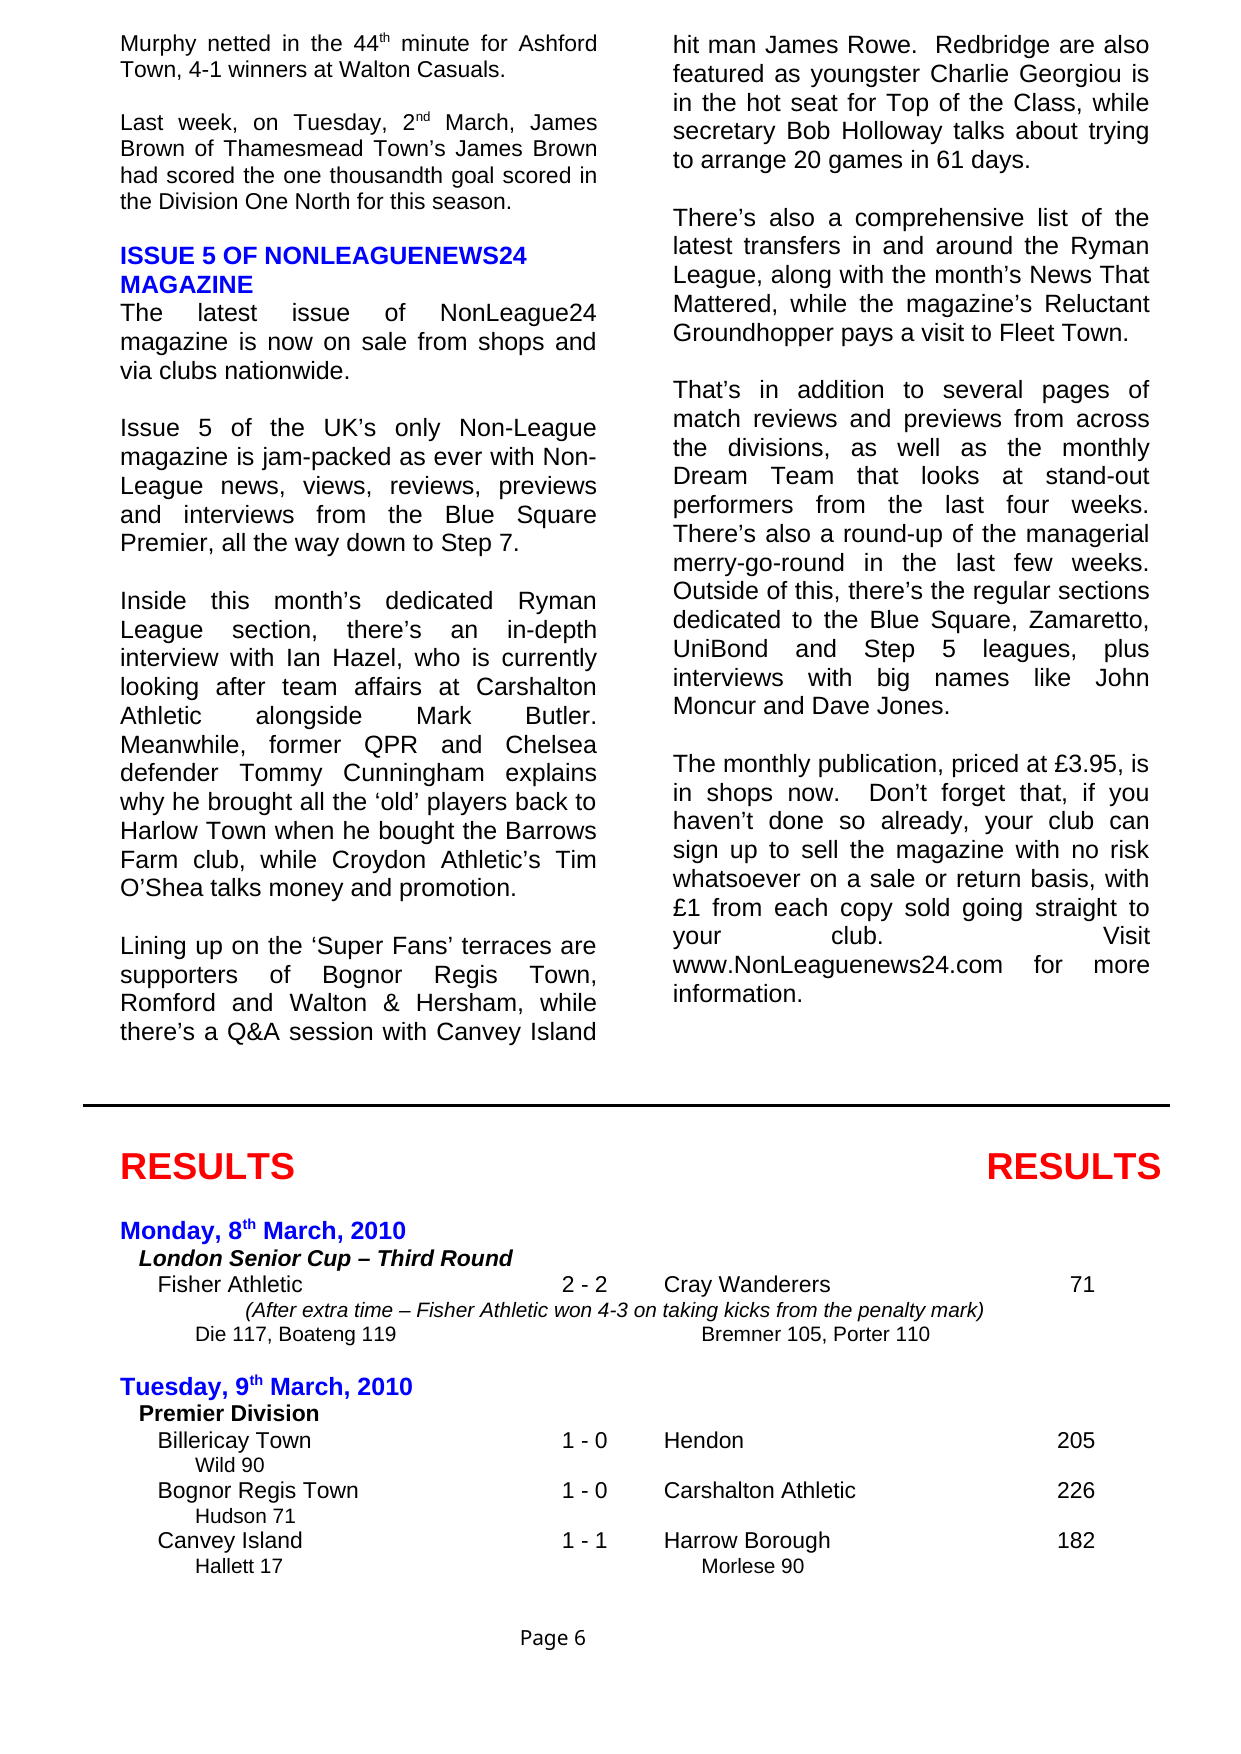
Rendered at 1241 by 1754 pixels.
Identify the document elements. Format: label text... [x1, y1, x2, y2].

text Fisher Athletic 2 - 2 Cray Wanderers 71 [157, 1271, 1150, 1297]
text Bognor Regis Town 1 - 0 Carshalton Athletic 226 [157, 1477, 1150, 1503]
text That’s in addition to several pages of match reviews and previews from across the divisions, as well as the monthly Dream Team that looks at stand-out performers from the last four weeks. There’s also a round-up of the managerial merry-go-round in the last few weeks. Outside of this, there’s the regular sections dedicated to the , Zamaretto, UniBond and Step 5 leagues, plus interviews with big names like John Moncur and Dave Jones. [673, 375, 1150, 720]
text Wild 90 [195, 1453, 1150, 1477]
text Canvey Island 1 - 1 Borough 182 [157, 1527, 1150, 1554]
text 71 [195, 1503, 1150, 1527]
text Hallett 17 Morlese 90 [195, 1554, 1150, 1578]
text (After extra time – Fisher Athletic won 4-3 on taking kicks from the penalty mark) [195, 1297, 1035, 1321]
text The latest issue of NonLeague24 magazine is now on sale from shops and via clubs nationwide. [120, 298, 598, 384]
text Billericay Town 1 - 0 Hendon 205 [157, 1427, 1150, 1453]
text Lining up on the ‘Super Fans’ terraces are supporters of Bognor Regis Town, Romford and Walton & Hersham, while there’s a Q&A session with hit man James Rowe. Redbridge are also featured as youngster Charlie Georgiou is in the hot seat for Top of the Class, while secretary Bob Holloway talks about trying to arrange 20 games in 61 days. [673, 30, 1150, 174]
text Lining up on the ‘Super Fans’ terraces are supporters of Bognor Regis Town, Romford and Walton & Hersham, while there’s a Q&A session with hit man James Rowe. Redbridge are also featured as youngster Charlie Georgiou is in the hot seat for Top of the Class, while secretary Bob Holloway talks about trying to arrange 20 games in 61 days. [120, 931, 598, 1046]
text ISSUE 5 OF NONLEAGUENEWS24 MAGAZINE [120, 241, 589, 298]
text Premier Division [139, 1400, 1150, 1427]
text Issue 5 of the ’s only Non-League magazine is jam-packed as ever with Non-League news, views, reviews, previews and interviews from the Blue Square Premier, all the way down to Step 7. [120, 413, 598, 557]
text There’s also a comprehensive list of the latest transfers in and around the Ryman League, along with the month’s News That Mattered, while the magazine’s Reluctant Groundhopper pays a visit to . [673, 202, 1150, 346]
text Senior Cup – Third Round [139, 1245, 1150, 1271]
text Die 117, Boateng 119 Bremner 105, Porter 110 [195, 1321, 1150, 1345]
text The monthly publication, priced at £3.95, is in shops now. Don’t forget that, if you haven’t done so already, your club can sign up to sell the magazine with no risk whatsoever on a sale or return basis, with £1 from each copy sold going straight to your club. Visit www.NonLeaguenews24.com for more information. [673, 749, 1150, 1007]
text Monday, 8th March, 2010 [120, 1216, 1150, 1245]
text Tuesday, 9th March, 2010 [120, 1372, 1150, 1400]
text Inside this month’s dedicated Ryman League section, there’s an in-depth interview with Ian Hazel, who is currently looking after team affairs at Carshalton Athletic alongside Mark Butler. Meanwhile, former QPR and Chelsea defender Tommy Cunningham explains why he brought all the ‘old’ players back to when he bought the Barrows Farm club, while Croydon Athletic’s Tim O’Shea talks money and promotion. [120, 586, 598, 902]
text RESULTS RESULTS [120, 1144, 1150, 1187]
text Last week, on Tuesday, 2nd March, James Brown of ’s James Brown had scored the one thousandth goal scored in the Division One North for this season. [120, 109, 598, 214]
